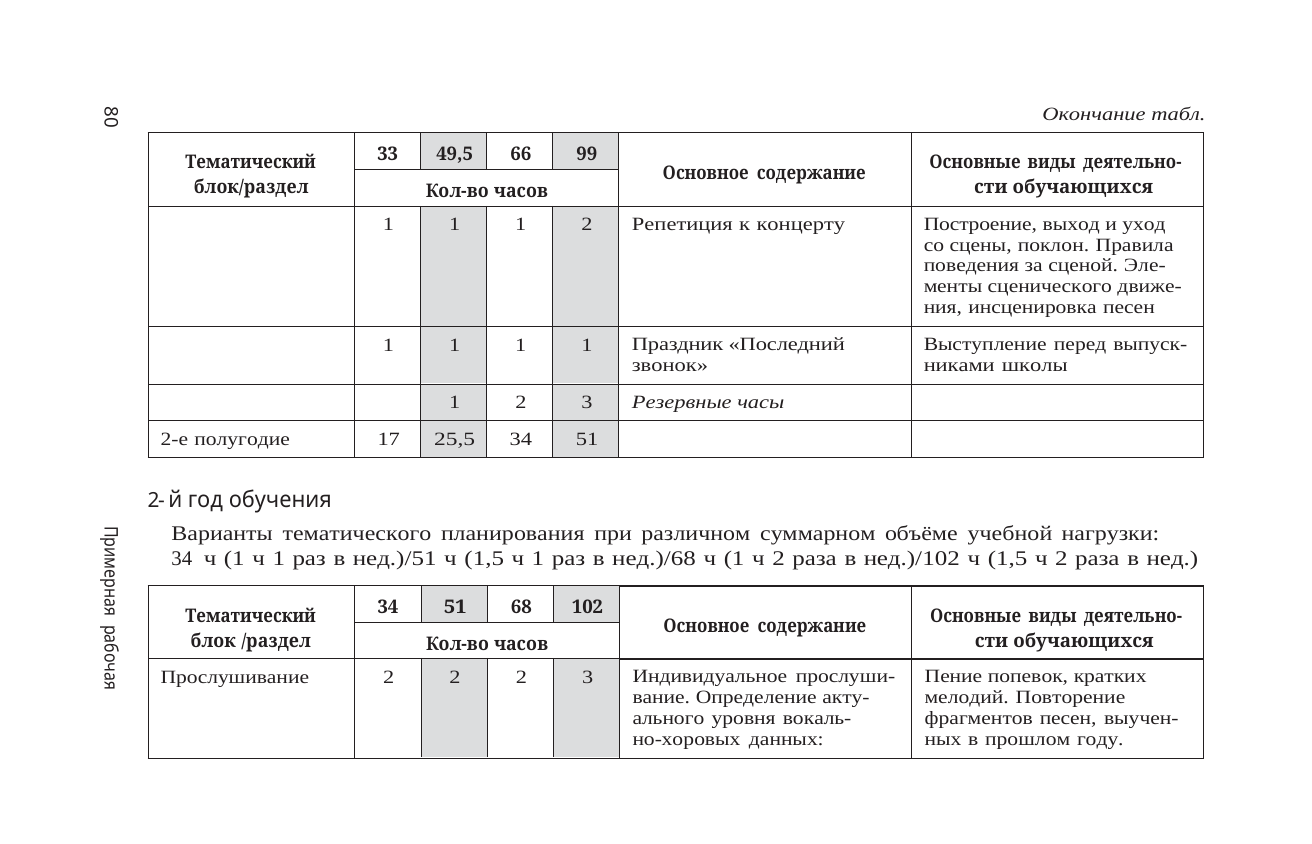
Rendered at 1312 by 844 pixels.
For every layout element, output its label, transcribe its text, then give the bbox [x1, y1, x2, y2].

table_header 102 [554, 586, 619, 622]
table_cell 1 [487, 327, 552, 383]
table_cell 3 [553, 385, 618, 420]
list ч (1 ч 1 раз в нед.)/51 ч (1,5 ч 1 раз в нед.)/68 ч (1 ч 2 раза в нед.)/102 ч (1,5 ч 2 раза в нед.) [171, 546, 1218, 570]
text Окончание табл. [135, 103, 1205, 124]
table_header Тематический блок /раздел [149, 586, 354, 658]
table_header Основные виды деятельно- сти обучающихся [912, 133, 1203, 206]
table_cell 25,5 [421, 421, 486, 457]
table_cell 2 [487, 385, 552, 420]
table_cell [619, 421, 911, 457]
table_cell Репетиция к концерту [619, 207, 911, 326]
table_header 51 [422, 586, 487, 622]
table_cell 2 [553, 207, 618, 326]
table_cell 1 [421, 207, 486, 326]
table_cell 51 [553, 421, 618, 457]
table_cell Прослушивание [149, 659, 354, 757]
table_cell 1 [421, 385, 486, 420]
table_cell Выступление перед выпуск- никами школы [912, 327, 1203, 383]
text Варианты тематического планирования при различном суммарном объёме учебной нагрузки: [171, 521, 1218, 544]
table_header Основное содержание [620, 587, 911, 658]
table_cell Пение попевок, кратких мелодий. Повторение фрагментов песен, выучен- ных в прошлом году. [912, 660, 1203, 757]
table_cell 1 [355, 327, 420, 383]
table_cell Праздник «Последний звонок» [619, 327, 911, 383]
table_cell Резервные часы [619, 385, 911, 420]
table_cell [355, 385, 420, 420]
table_header Основное содержание [619, 133, 911, 206]
table_cell 3 [554, 659, 619, 757]
table_header 49,5 [421, 133, 486, 169]
subtitle й год обучения [147, 483, 1218, 514]
table_header 68 [488, 586, 553, 622]
table_cell Кол-во часов [355, 623, 619, 658]
table_cell [149, 207, 354, 326]
table_header 33 [355, 133, 420, 169]
table_cell [149, 327, 354, 383]
table_cell [912, 421, 1203, 457]
table_cell 2 [355, 659, 421, 757]
table_cell [912, 385, 1203, 420]
table_header 99 [553, 133, 618, 169]
table_cell 2-е полугодие [149, 421, 354, 457]
table_cell [149, 385, 354, 420]
table_header Тематический блок/раздел [149, 133, 354, 206]
table_header 66 [487, 133, 552, 169]
table_cell 2 [488, 659, 553, 757]
table_cell 1 [355, 207, 420, 326]
table_cell 1 [421, 327, 486, 383]
table_header 34 [355, 586, 421, 622]
table_cell 17 [355, 421, 420, 457]
table_header Основные виды деятельно- сти обучающихся [912, 587, 1203, 658]
table_cell 2 [422, 659, 487, 757]
table_cell Построение, выход и уход со сцены, поклон. Правила поведения за сценой. Эле- менты сценического движе- ния, инсценировка песен [912, 207, 1203, 326]
table_cell 34 [487, 421, 552, 457]
table_cell Индивидуальное прослуши- вание. Определение акту- ального уровня вокаль- но-хоровых данных: [620, 660, 911, 757]
table_cell 1 [553, 327, 618, 383]
table_cell 1 [487, 207, 552, 326]
table_cell Кол-во часов [355, 170, 618, 206]
